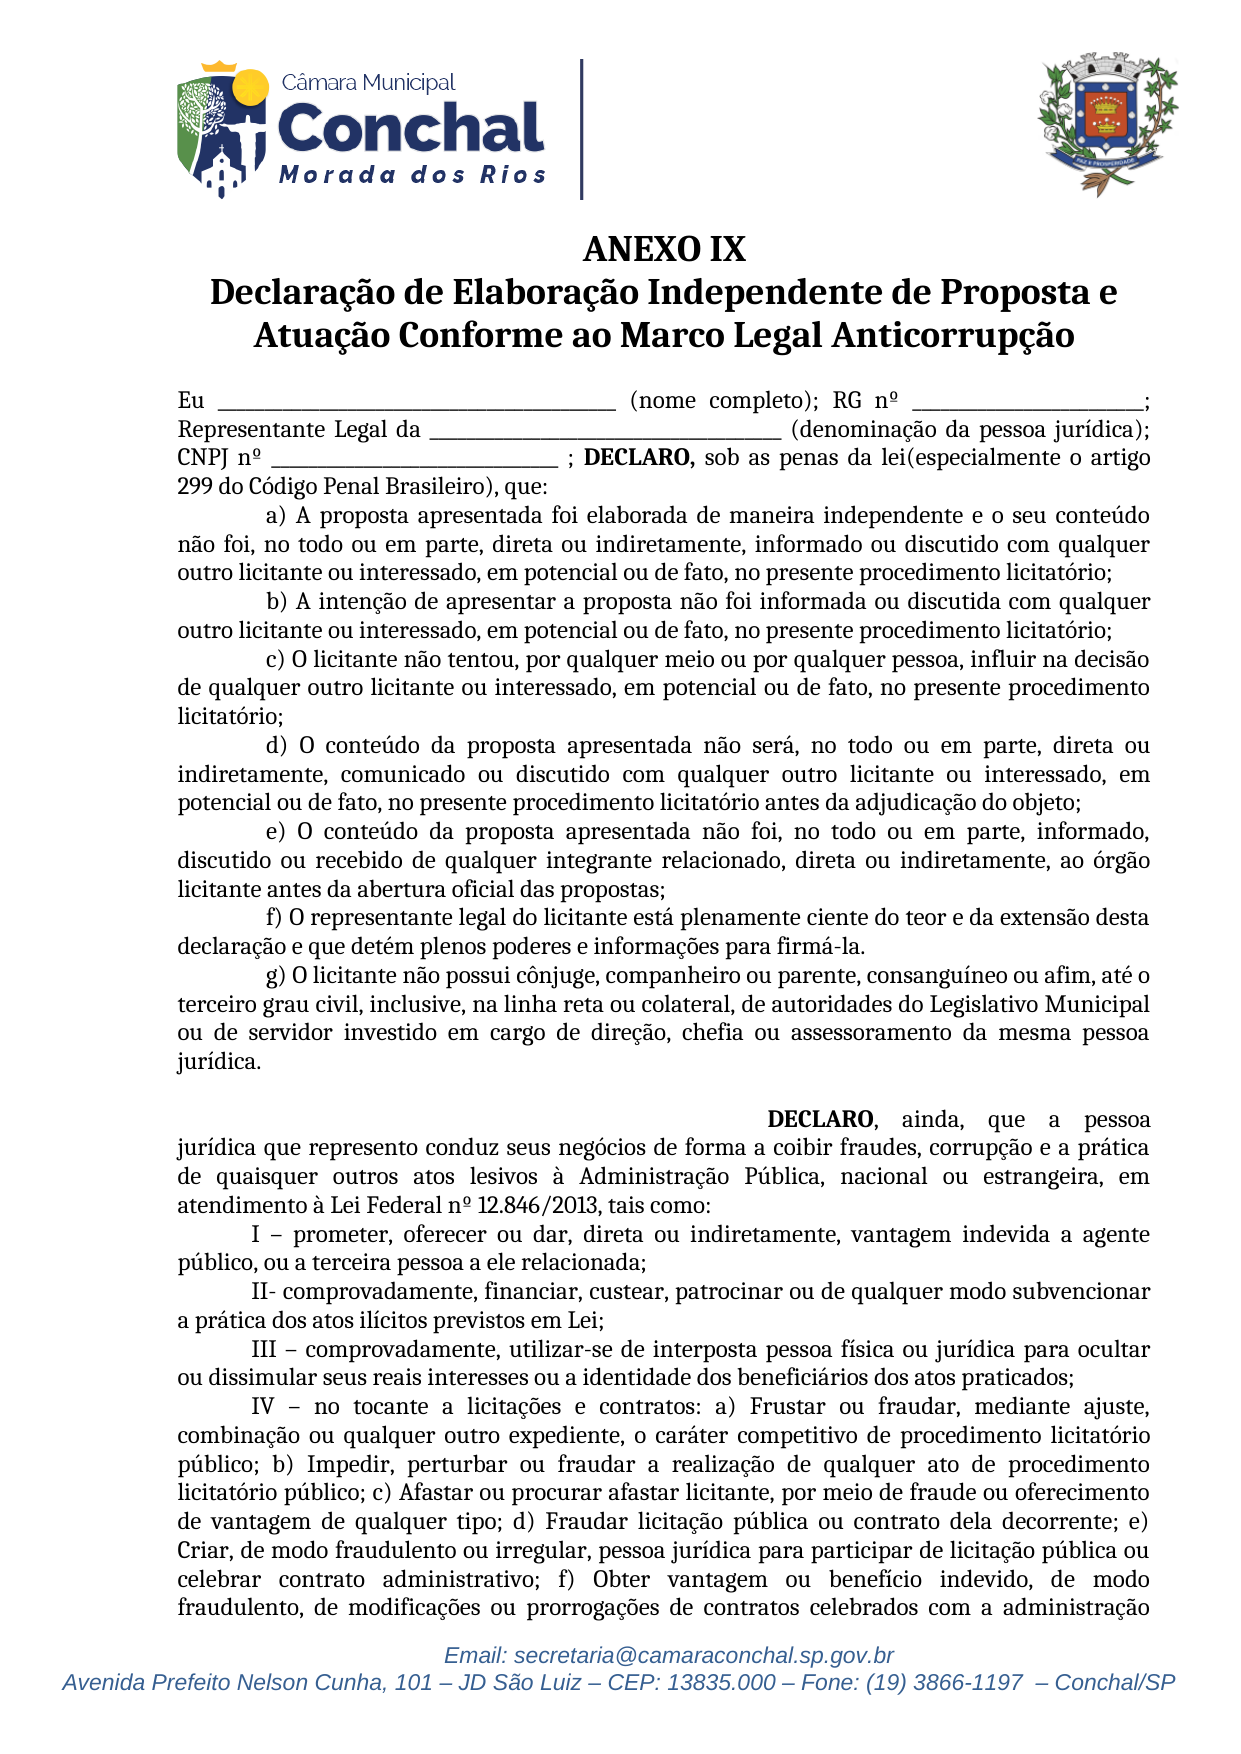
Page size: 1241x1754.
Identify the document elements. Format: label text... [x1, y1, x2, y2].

list b) A intenção de apresentar a proposta não foi informada ou discutida com qualquer outro licitante ou interessado, em potencial ou de fato, no presente procedimento licitatório; [177, 587, 1152, 644]
picture [1006, 45, 1186, 204]
list II- comprovadamente, financiar, custear, patrocinar ou de qualquer modo subvencionar a prática dos atos ilícitos previstos em Lei; [177, 1277, 1152, 1334]
list c) O licitante não tentou, por qualquer meio ou por qualquer pessoa, influir na decisão de qualquer outro licitante ou interessado, em potencial ou de fato, no presente procedimento licitatório; [177, 644, 1152, 731]
list III – comprovadamente, utilizar-se de interposta pessoa física ou jurídica para ocultar ou dissimular seus reais interesses ou a identidade dos beneficiários dos atos praticados; [177, 1334, 1152, 1392]
list d) O conteúdo da proposta apresentada não será, no todo ou em parte, direta ou indiretamente, comunicado ou discutido com qualquer outro licitante ou interessado, em potencial ou de fato, no presente procedimento licitatório antes da adjudicação do objeto; [177, 731, 1152, 817]
list a) A proposta apresentada foi elaborada de maneira independente e o seu conteúdo não foi, no todo ou em parte, direta ou indiretamente, informado ou discutido com qualquer outro licitante ou interessado, em potencial ou de fato, no presente procedimento licitatório; [177, 501, 1152, 587]
list I – prometer, oferecer ou dar, direta ou indiretamente, vantagem indevida a agente público, ou a terceira pessoa a ele relacionada; [177, 1219, 1152, 1277]
list g) O licitante não possui cônjuge, companheiro ou parente, consanguíneo ou afim, até o terceiro grau civil, inclusive, na linha reta ou colateral, de autoridades do Legislativo Municipal ou de servidor investido em cargo de direção, chefia ou assessoramento da mesma pessoa jurídica. [177, 961, 1152, 1076]
list f) O representante legal do licitante está plenamente ciente do teor e da extensão desta declaração e que detém plenos poderes e informações para firmá-la. [177, 903, 1152, 961]
list DECLARO, ainda, que a pessoa jurídica que represento conduz seus negócios de forma a coibir fraudes, corrupção e a prática de quaisquer outros atos lesivos à Administração Pública, nacional ou estrangeira, em atendimento à Lei Federal nº 12.846/2013, tais como: [177, 1104, 1152, 1219]
list e) O conteúdo da proposta apresentada não foi, no todo ou em parte, informado, discutido ou recebido de qualquer integrante relacionado, direta ou indiretamente, ao órgão licitante antes da abertura oficial das propostas; [177, 817, 1152, 903]
picture [177, 59, 584, 200]
list Declaração de Elaboração Independente de Proposta e Atuação Conforme ao Marco Legal Anticorrupção [177, 271, 1152, 357]
list ANEXO IX [177, 228, 1152, 271]
list Eu ___________________________________________ (nome completo); RG nº _________________________; Representante Legal da ______________________________________ (denominação da pessoa jurídica); CNPJ nº _______________________________ ; DECLARO, sob as penas da lei(especialmente o artigo 299 do Código Penal Brasileiro), que: [177, 386, 1152, 501]
